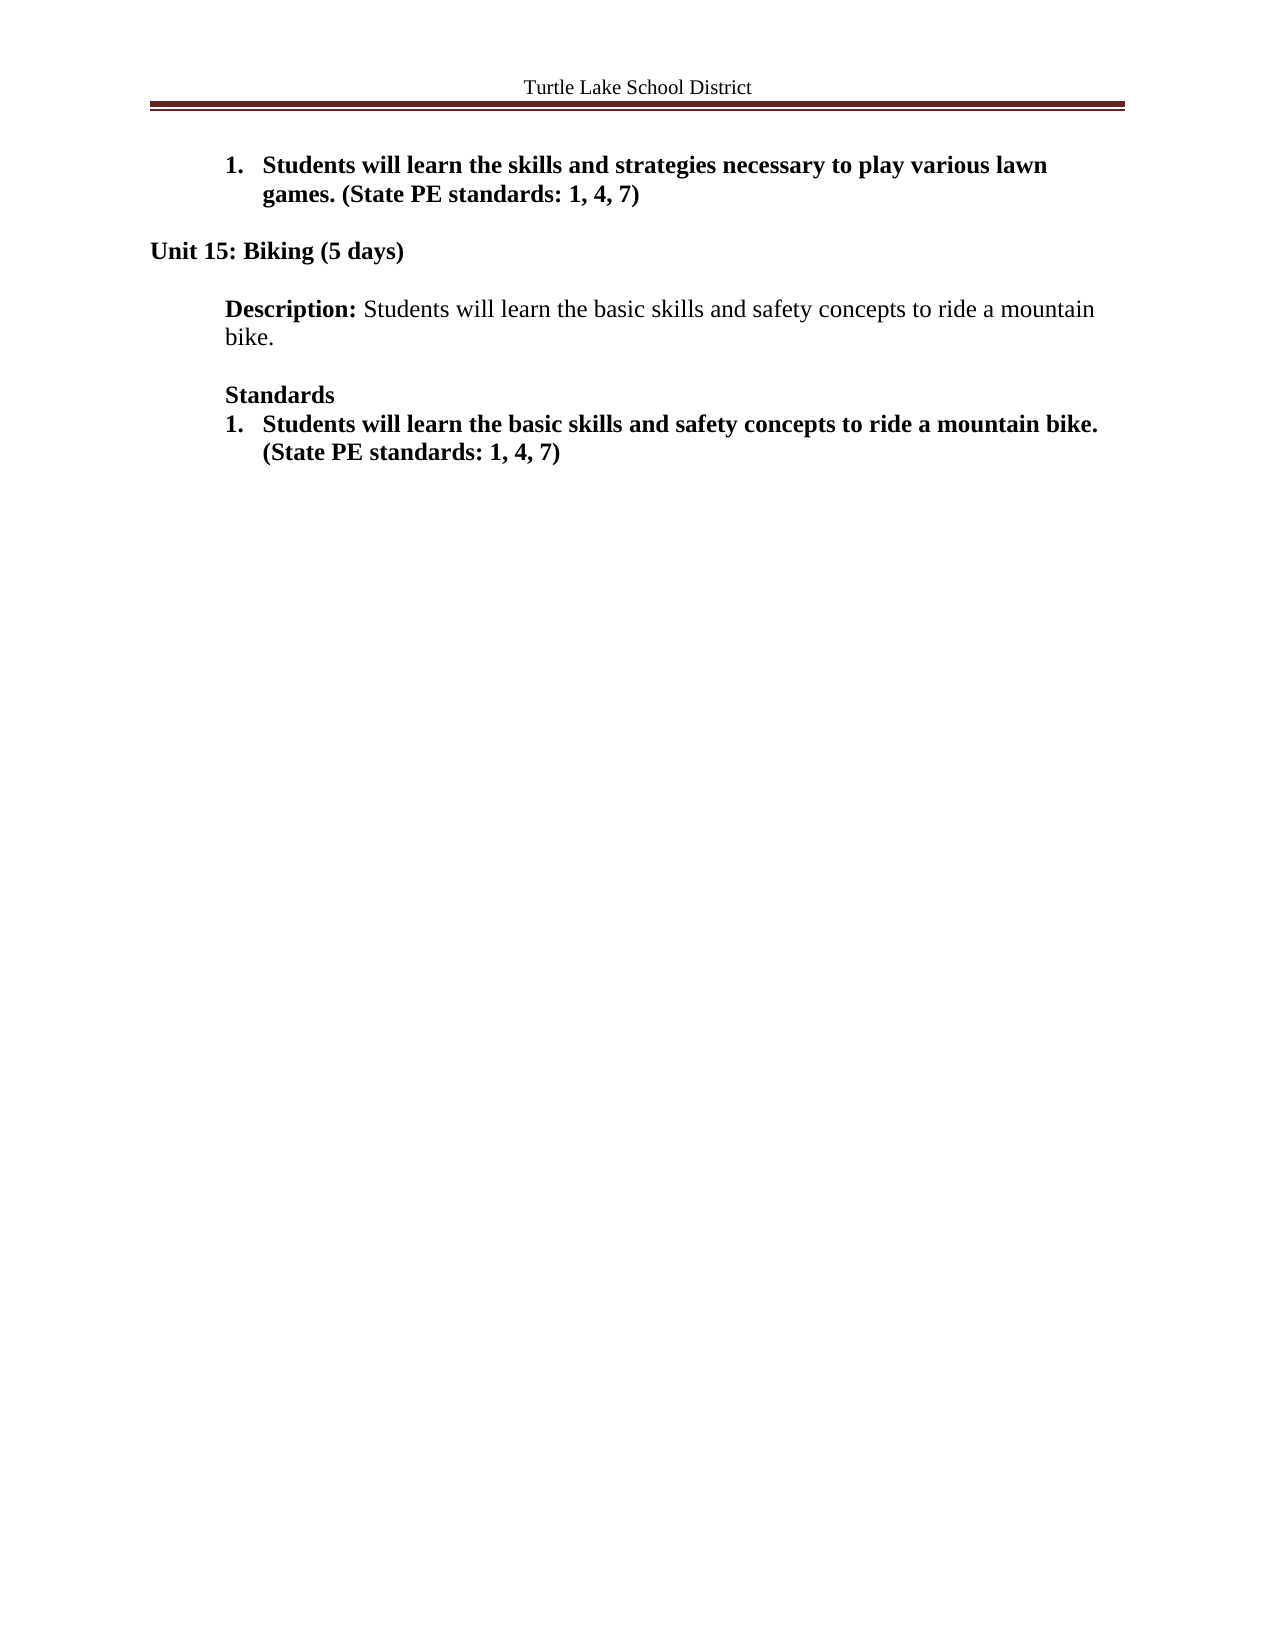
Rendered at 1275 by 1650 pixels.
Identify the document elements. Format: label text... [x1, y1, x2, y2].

subtitle Unit 15: Biking (5 days) [150, 236, 1125, 265]
subtitle Standards [150, 380, 1125, 409]
text Description: Students will learn the basic skills and safety concepts to ride a mountain bike. [225, 294, 1125, 351]
subtitle Students will learn the basic skills and safety concepts to ride a mountain bike. (State PE standards: 1, 4, 7) [225, 409, 1125, 466]
subtitle Students will learn the skills and strategies necessary to play various lawn games. (State PE standards: 1, 4, 7) [225, 150, 1125, 207]
